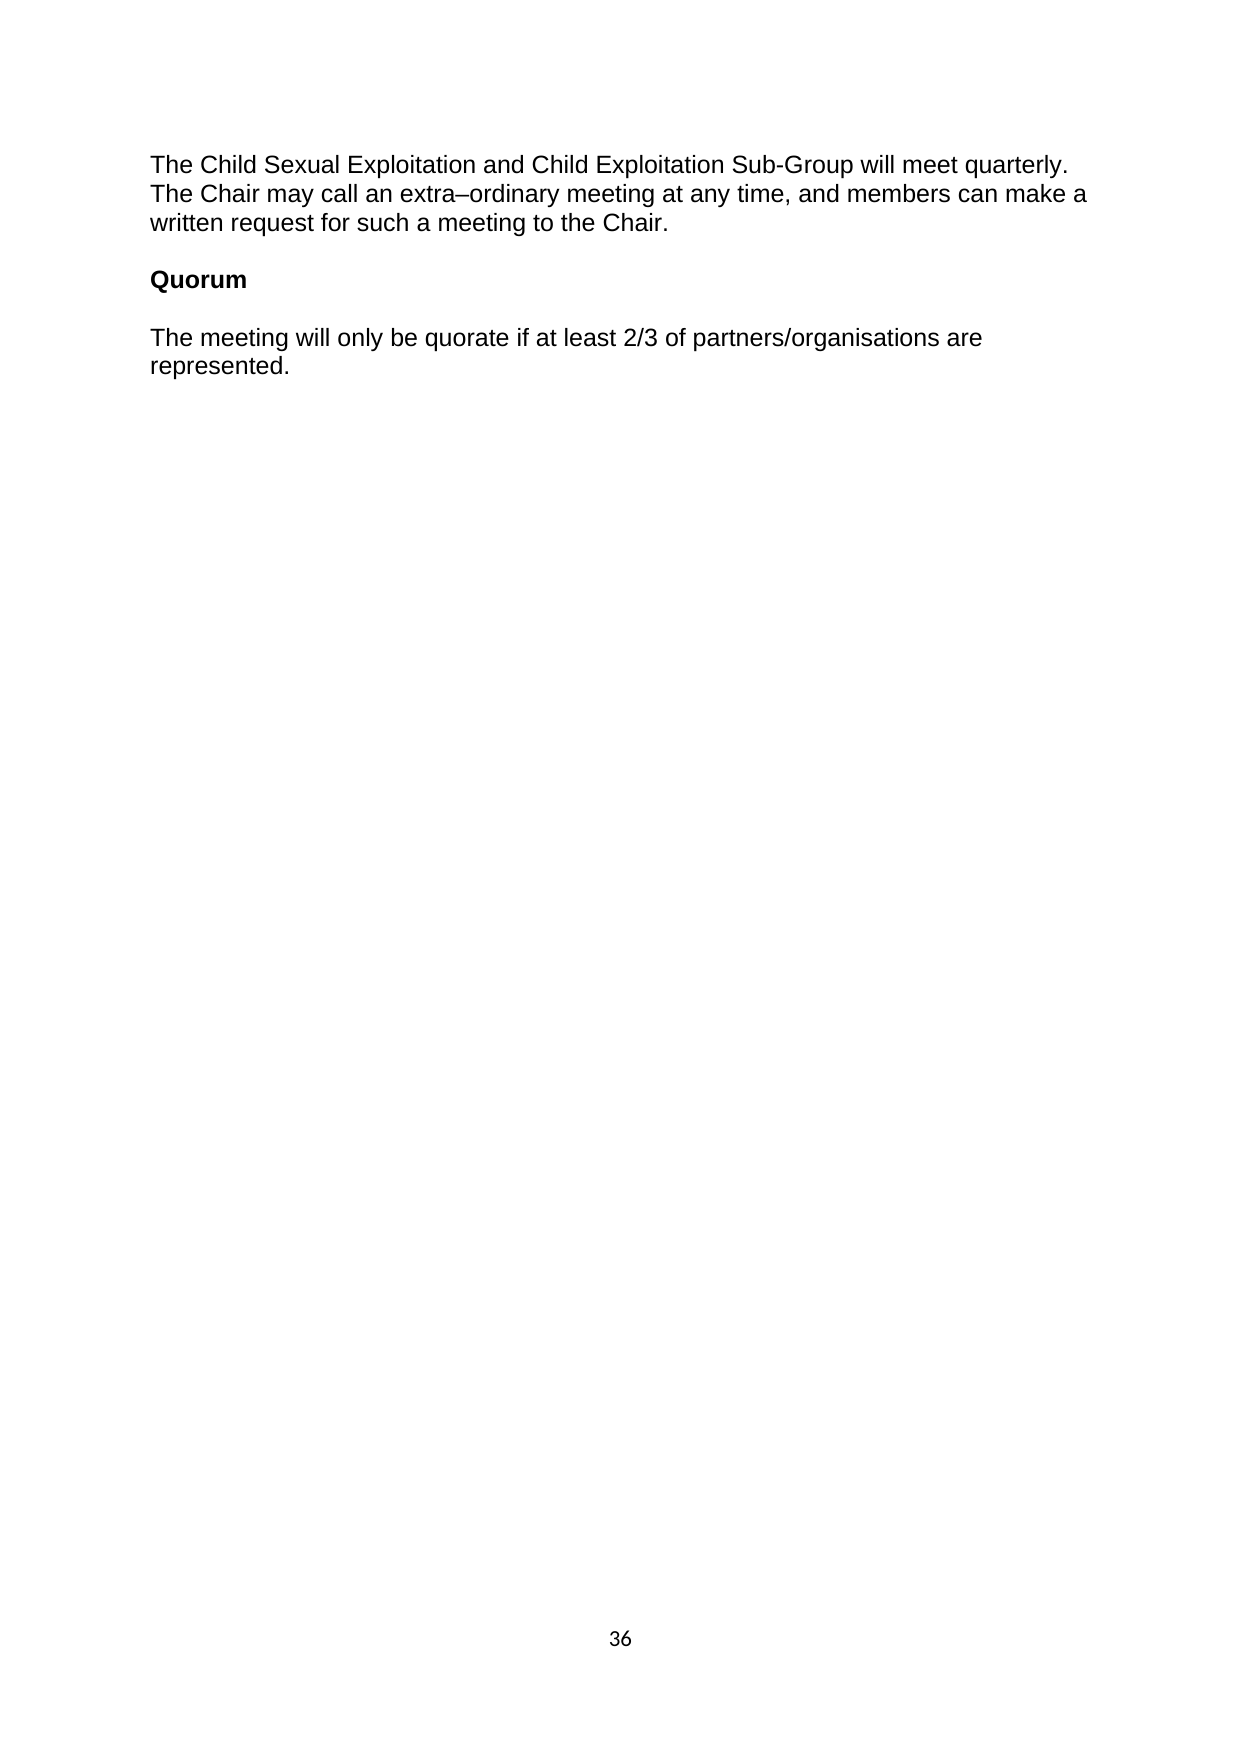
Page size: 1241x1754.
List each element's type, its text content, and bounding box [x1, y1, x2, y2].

text Quorum [150, 265, 1090, 294]
text The meeting will only be quorate if at least 2/3 of partners/organisations are represented. [150, 322, 1090, 380]
text The Child Sexual Exploitation and Child Exploitation Sub-Group will meet quarterly. The Chair may call an extra–ordinary meeting at any time, and members can make a written request for such a meeting to the Chair. [150, 150, 1090, 236]
